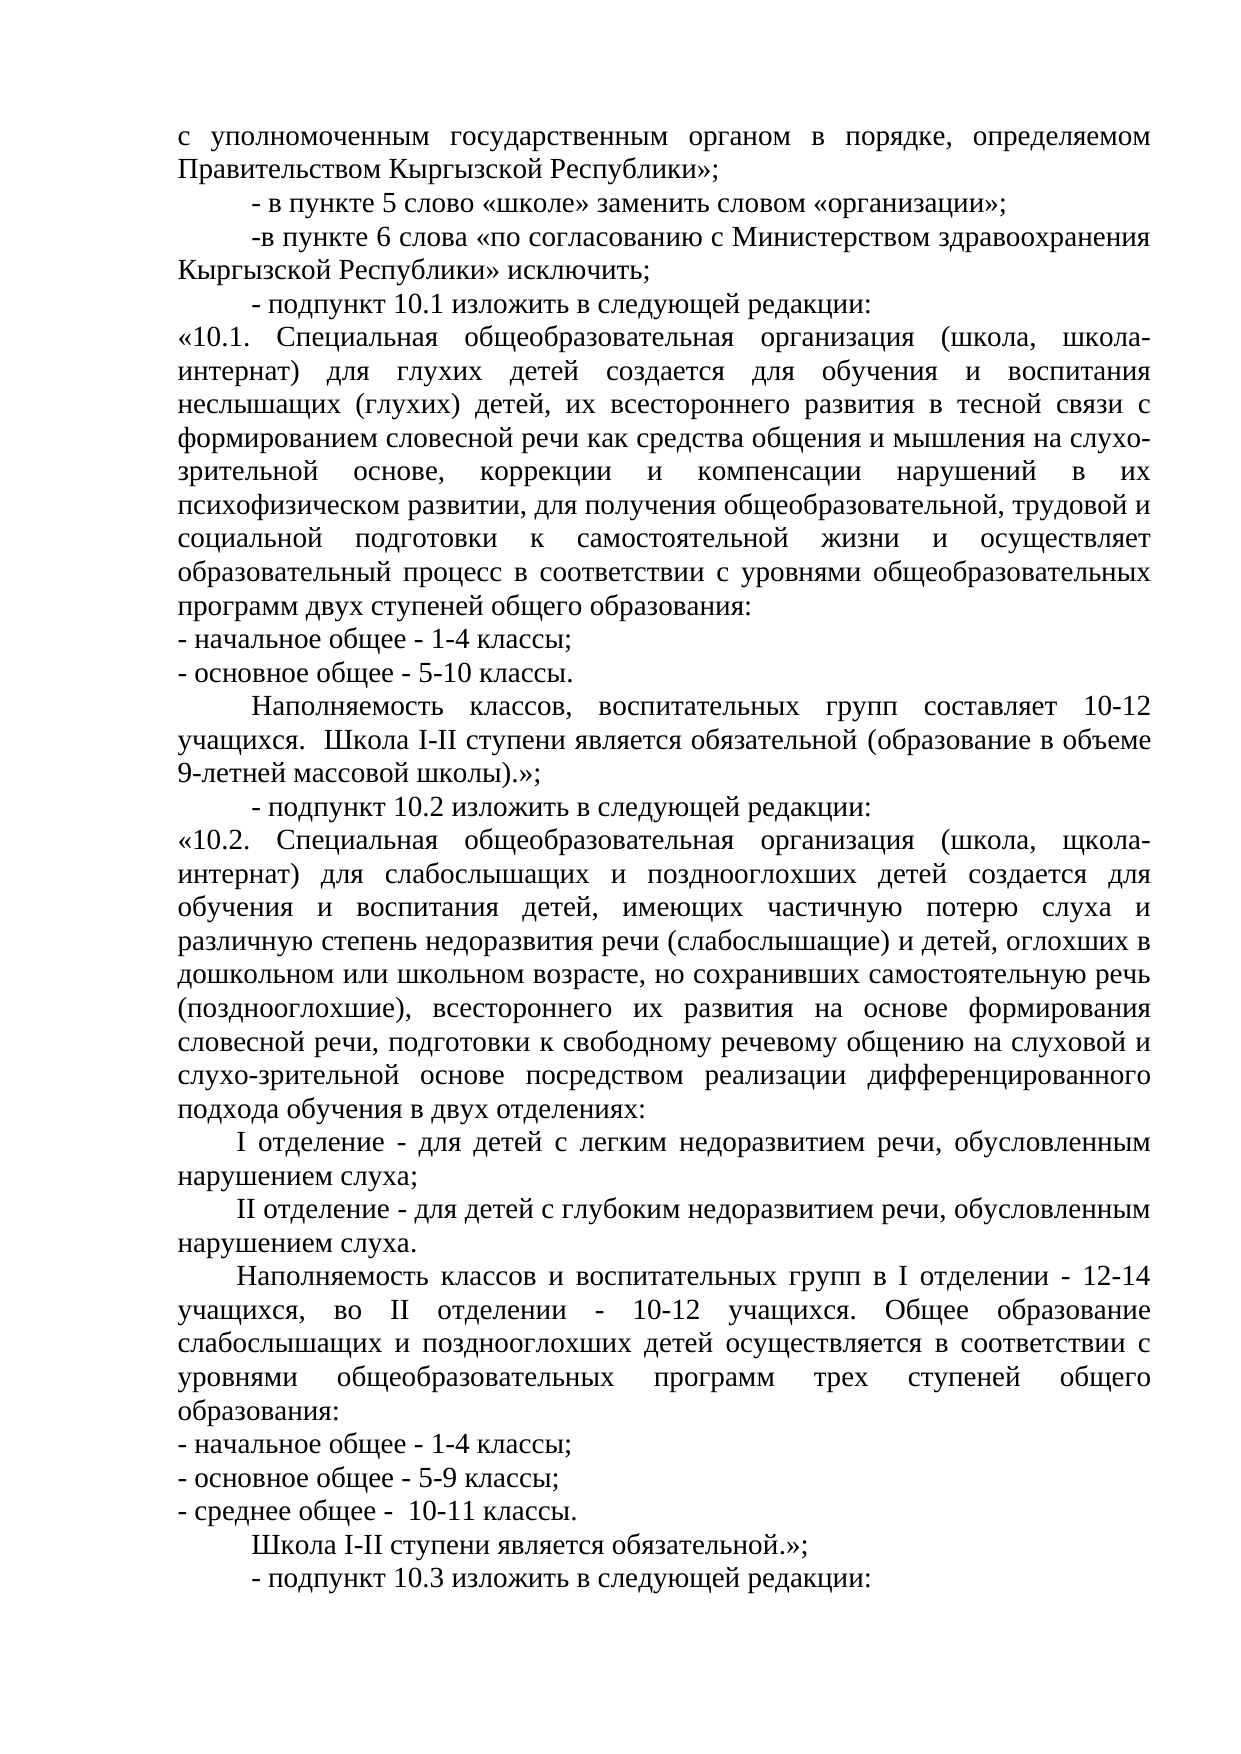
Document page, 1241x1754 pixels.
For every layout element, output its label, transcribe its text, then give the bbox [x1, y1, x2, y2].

text - подпункт 10.1 изложить в следующей редакции: [177, 286, 1152, 319]
text - начальное общее - 1-4 классы; [177, 621, 1152, 655]
text - подпункт 10.2 изложить в следующей редакции: [177, 789, 1152, 822]
text Школа I-II ступени является обязательной.»; [177, 1527, 1152, 1560]
text -в пункте 6 слова «по согласованию с Министерством здравоохранения Кыргызской Республики» исключить; [177, 219, 1152, 286]
text - основное общее - 5-9 классы; [177, 1460, 1152, 1493]
text II отделение - для детей с глубоким недоразвитием речи, обусловленным нарушением слуха. [177, 1191, 1152, 1258]
text - подпункт 10.3 изложить в следующей редакции: [177, 1560, 1152, 1594]
text Наполняемость классов и воспитательных групп в I отделении - 12-14 учащихся, во II отделении - 10-12 учащихся. Общее образование слабослышащих и позднооглохших детей осуществляется в соответствии с уровнями общеобразовательных программ трех ступеней общего образования: [177, 1258, 1152, 1426]
text - начальное общее - 1-4 классы; [177, 1426, 1152, 1460]
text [177, 118, 1152, 185]
text - основное общее - 5-10 классы. [177, 655, 1152, 688]
text «10.2. Специальная общеобразовательная организация (школа, щкола-интернат) для слабослышащих и позднооглохших детей создается для обучения и воспитания детей, имеющих частичную потерю слуха и различную степень недоразвития речи (слабослышащие) и детей, оглохших в дошкольном или школьном возрасте, но сохранивших самостоятельную речь (позднооглохшие), всестороннего их развития на основе формирования словесной речи, подготовки к свободному речевому общению на слуховой и слухо-зрительной основе посредством реализации дифференцированного подхода обучения в двух отделениях: [177, 822, 1152, 1124]
text «10.1. Специальная общеобразовательная организация (школа, школа-интернат) для глухих детей создается для обучения и воспитания неслышащих (глухих) детей, их всестороннего развития в тесной связи с формированием словесной речи как средства общения и мышления на слухо-зрительной основе, коррекции и компенсации нарушений в их психофизическом развитии, для получения общеобразовательной, трудовой и социальной подготовки к самостоятельной жизни и осуществляет образовательный процесс в соответствии с уровнями общеобразовательных программ двух ступеней общего образования: [177, 319, 1152, 621]
text Наполняемость классов, воспитательных групп составляет 10-12 учащихся. Школа I-II ступени является обязательной (образование в объеме 9-летней массовой школы).»; [177, 688, 1152, 789]
text I отделение - для детей с легким недоразвитием речи, обусловленным нарушением слуха; [177, 1124, 1152, 1191]
text - среднее общее - 10-11 классы. [177, 1493, 1152, 1527]
text - в пункте 5 слово «школе» заменить словом «организации»; [177, 185, 1152, 219]
